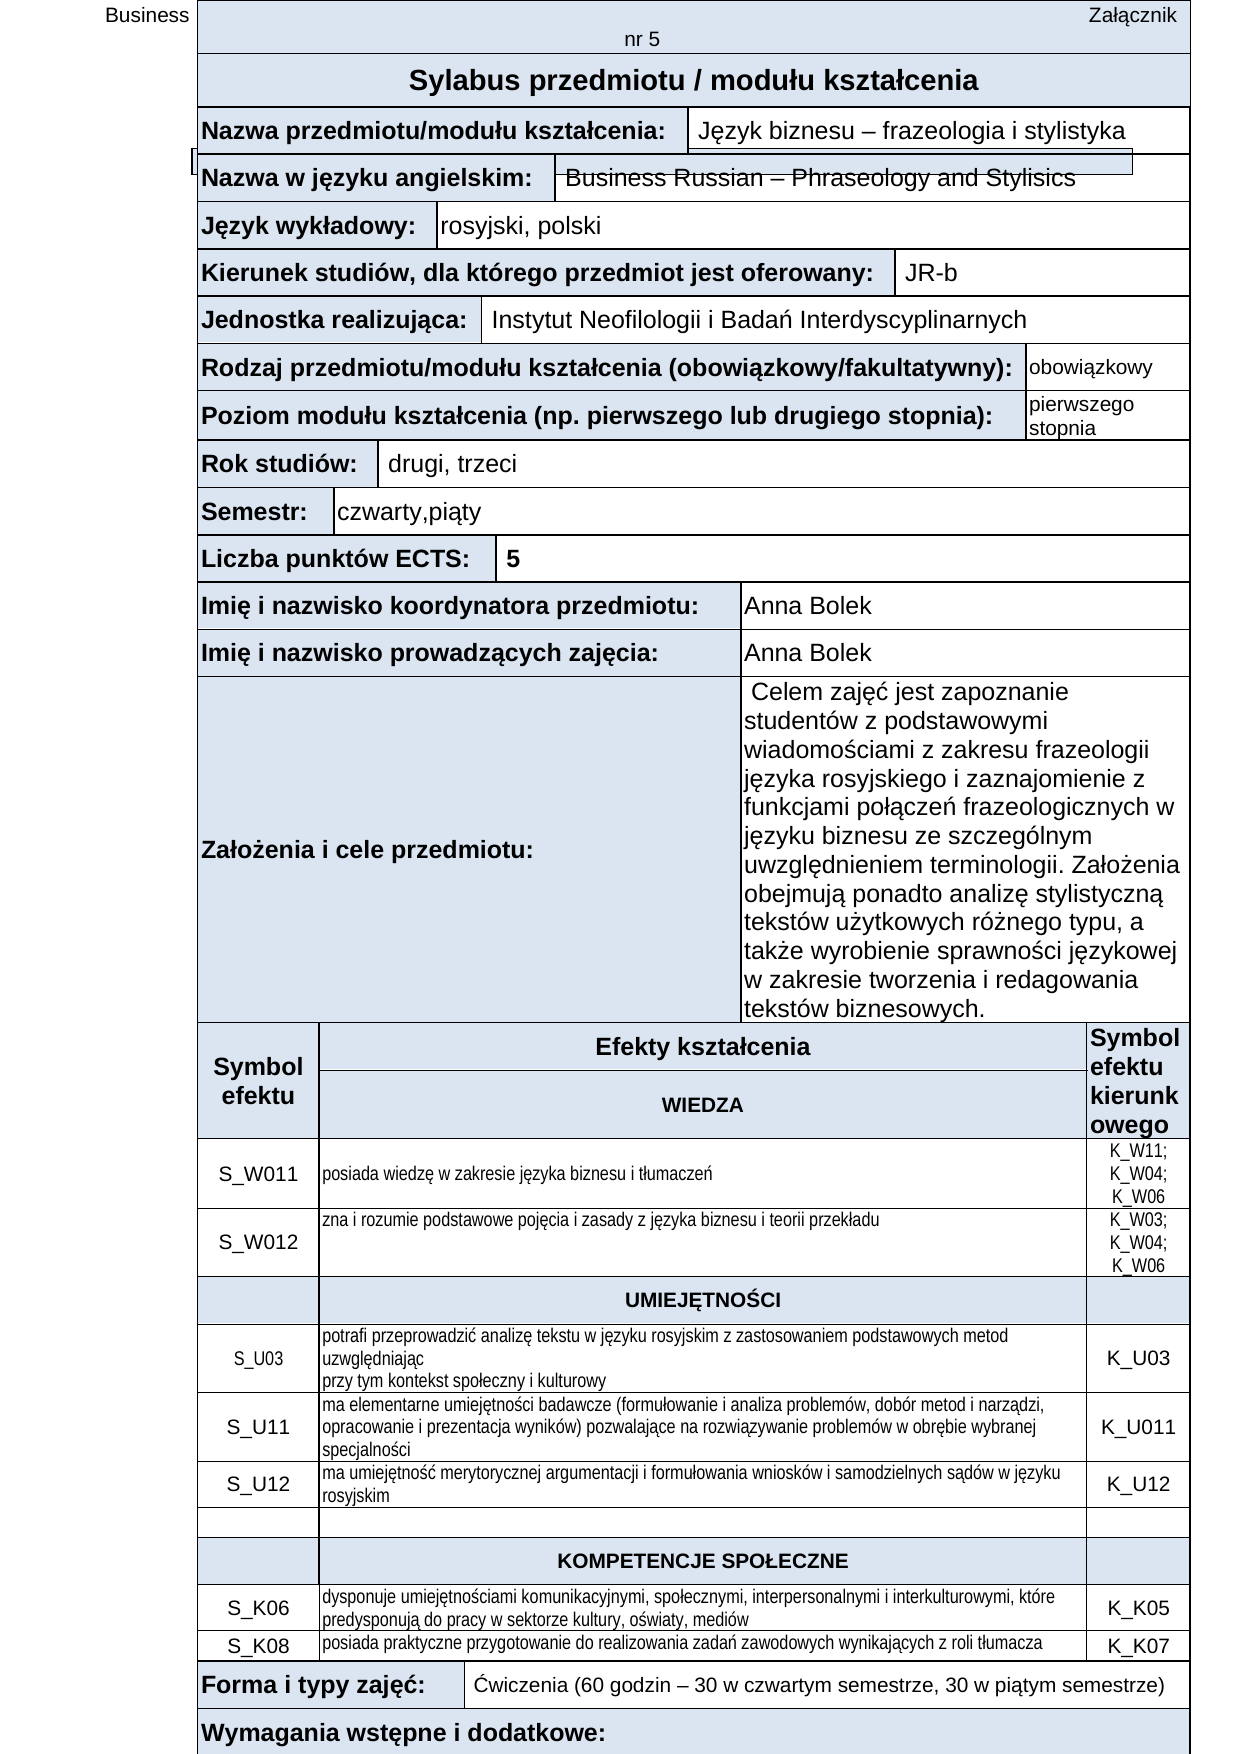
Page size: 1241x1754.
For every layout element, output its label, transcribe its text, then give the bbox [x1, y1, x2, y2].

table_cell drugi, trzeci [379, 441, 1189, 487]
table_cell Anna Bolek [742, 630, 1189, 676]
table_cell zna i rozumie podstawowe pojęcia i zasady z języka biznesu i teorii przekładu [320, 1209, 1086, 1276]
table_cell Imię i nazwisko koordynatora przedmiotu: [198, 583, 740, 628]
table_cell obowiązkowy [1027, 344, 1189, 390]
table_cell S_U12 [198, 1462, 318, 1507]
table_cell [198, 1538, 318, 1584]
table_cell K_K05 [1087, 1585, 1189, 1630]
table_cell Celem zajęć jest zapoznanie studentów z podstawowymi wiadomościami z zakresu frazeologii języka rosyjskiego i zaznajomienie z funkcjami połączeń frazeologicznych w języku biznesu ze szczególnym uwzględnieniem terminologii. Założenia obejmują ponadto analizę stylistyczną tekstów użytkowych różnego typu, a także wyrobienie sprawności językowej w zakresie tworzenia i redagowania tekstów biznesowych. [742, 677, 1189, 1022]
table_cell K_U12 [1087, 1462, 1189, 1507]
table_cell Efekty kształcenia [320, 1023, 1086, 1069]
table_cell pierwszego stopnia [1027, 391, 1189, 439]
table_cell Anna Bolek [742, 583, 1189, 628]
table_cell Język wykładowy: [198, 202, 436, 248]
table_cell Sylabus przedmiotu / modułu kształcenia [198, 54, 1190, 106]
table_cell K_U011 [1087, 1393, 1189, 1461]
table_cell [198, 1277, 318, 1323]
table_cell posiada wiedzę w zakresie języka biznesu i tłumaczeń [320, 1139, 1086, 1207]
table_cell Liczba punktów ECTS: [198, 536, 495, 581]
table_cell [1087, 1277, 1189, 1323]
table_cell czwarty,piąty [335, 488, 1189, 534]
table_cell Założenia i cele przedmiotu: [198, 677, 740, 1022]
table_cell S_K08 [198, 1631, 319, 1660]
table_cell Ćwiczenia (60 godzin – 30 w czwartym semestrze, 30 w piątym semestrze) [465, 1662, 1189, 1708]
table_cell K_W03; K_W04; K_W06 [1087, 1209, 1189, 1276]
table_cell rosyjski, polski [438, 202, 1189, 248]
table_cell KOMPETENCJE SPOŁECZNE [320, 1538, 1086, 1584]
table_cell UMIEJĘTNOŚCI [320, 1277, 1086, 1323]
table_cell Imię i nazwisko prowadzących zajęcia: [198, 630, 740, 676]
table_cell S_U03 [198, 1325, 318, 1392]
table_cell Symbol efektu kierunkowego [1087, 1023, 1189, 1138]
table_cell potrafi przeprowadzić analizę tekstu w języku rosyjskim z zastosowaniem podstawowych metod uzwględniając przy tym kontekst społeczny i kulturowy [320, 1325, 1086, 1392]
table_cell S_K06 [198, 1585, 319, 1630]
table_cell Rok studiów: [198, 441, 377, 487]
table_cell Business Russian – Phraseology and Stylisics [556, 155, 1189, 201]
table_cell ma elementarne umiejętności badawcze (formułowanie i analiza problemów, dobór metod i narządzi, opracowanie i prezentacja wyników) pozwalające na rozwiązywanie problemów w obrębie wybranej specjalności [320, 1393, 1086, 1461]
table_cell Rodzaj przedmiotu/modułu kształcenia (obowiązkowy/fakultatywny): [198, 344, 1025, 390]
table_cell Wymagania wstępne i dodatkowe: [198, 1709, 1189, 1754]
table_cell [1087, 1508, 1189, 1537]
table_cell K_K07 [1087, 1631, 1189, 1660]
table_cell WIEDZA [320, 1071, 1086, 1138]
table_cell [198, 1508, 318, 1537]
table_cell S_W012 [198, 1209, 318, 1276]
table_cell Instytut Neofilologii i Badań Interdyscyplinarnych [482, 297, 1189, 342]
table_cell [320, 1508, 1086, 1537]
table_header Business Załącznik nr 5 [198, 1, 1190, 53]
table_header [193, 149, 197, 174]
table_cell Semestr: [198, 488, 333, 534]
table_cell [1087, 1538, 1189, 1584]
table_cell Poziom modułu kształcenia (np. pierwszego lub drugiego stopnia): [198, 391, 1025, 439]
table_cell Jednostka realizująca: [198, 297, 481, 342]
table_cell K_W11; K_W04; K_W06 [1087, 1139, 1189, 1207]
table_cell Forma i typy zajęć: [198, 1662, 464, 1708]
table_cell S_U11 [198, 1393, 318, 1461]
table_cell dysponuje umiejętnościami komunikacyjnymi, społecznymi, interpersonalnymi i interkulturowymi, które predysponują do pracy w sektorze kultury, oświaty, mediów [320, 1585, 1086, 1630]
table_cell S_W011 [198, 1139, 318, 1207]
table_cell JR-b [896, 250, 1189, 295]
table_cell Nazwa przedmiotu/modułu kształcenia: [198, 108, 687, 153]
table_cell K_U03 [1087, 1325, 1189, 1392]
table_cell Kierunek studiów, dla którego przedmiot jest oferowany: [198, 250, 894, 295]
table_cell 5 [497, 536, 1189, 581]
table_cell Język biznesu – frazeologia i stylistyka [689, 108, 1189, 153]
table_cell Symbol efektu [198, 1023, 318, 1138]
table_cell posiada praktyczne przygotowanie do realizowania zadań zawodowych wynikających z roli tłumacza [320, 1631, 1086, 1660]
table_cell Nazwa w języku angielskim: [198, 155, 554, 201]
table_cell ma umiejętność merytorycznej argumentacji i formułowania wniosków i samodzielnych sądów w języku rosyjskim [320, 1462, 1086, 1507]
